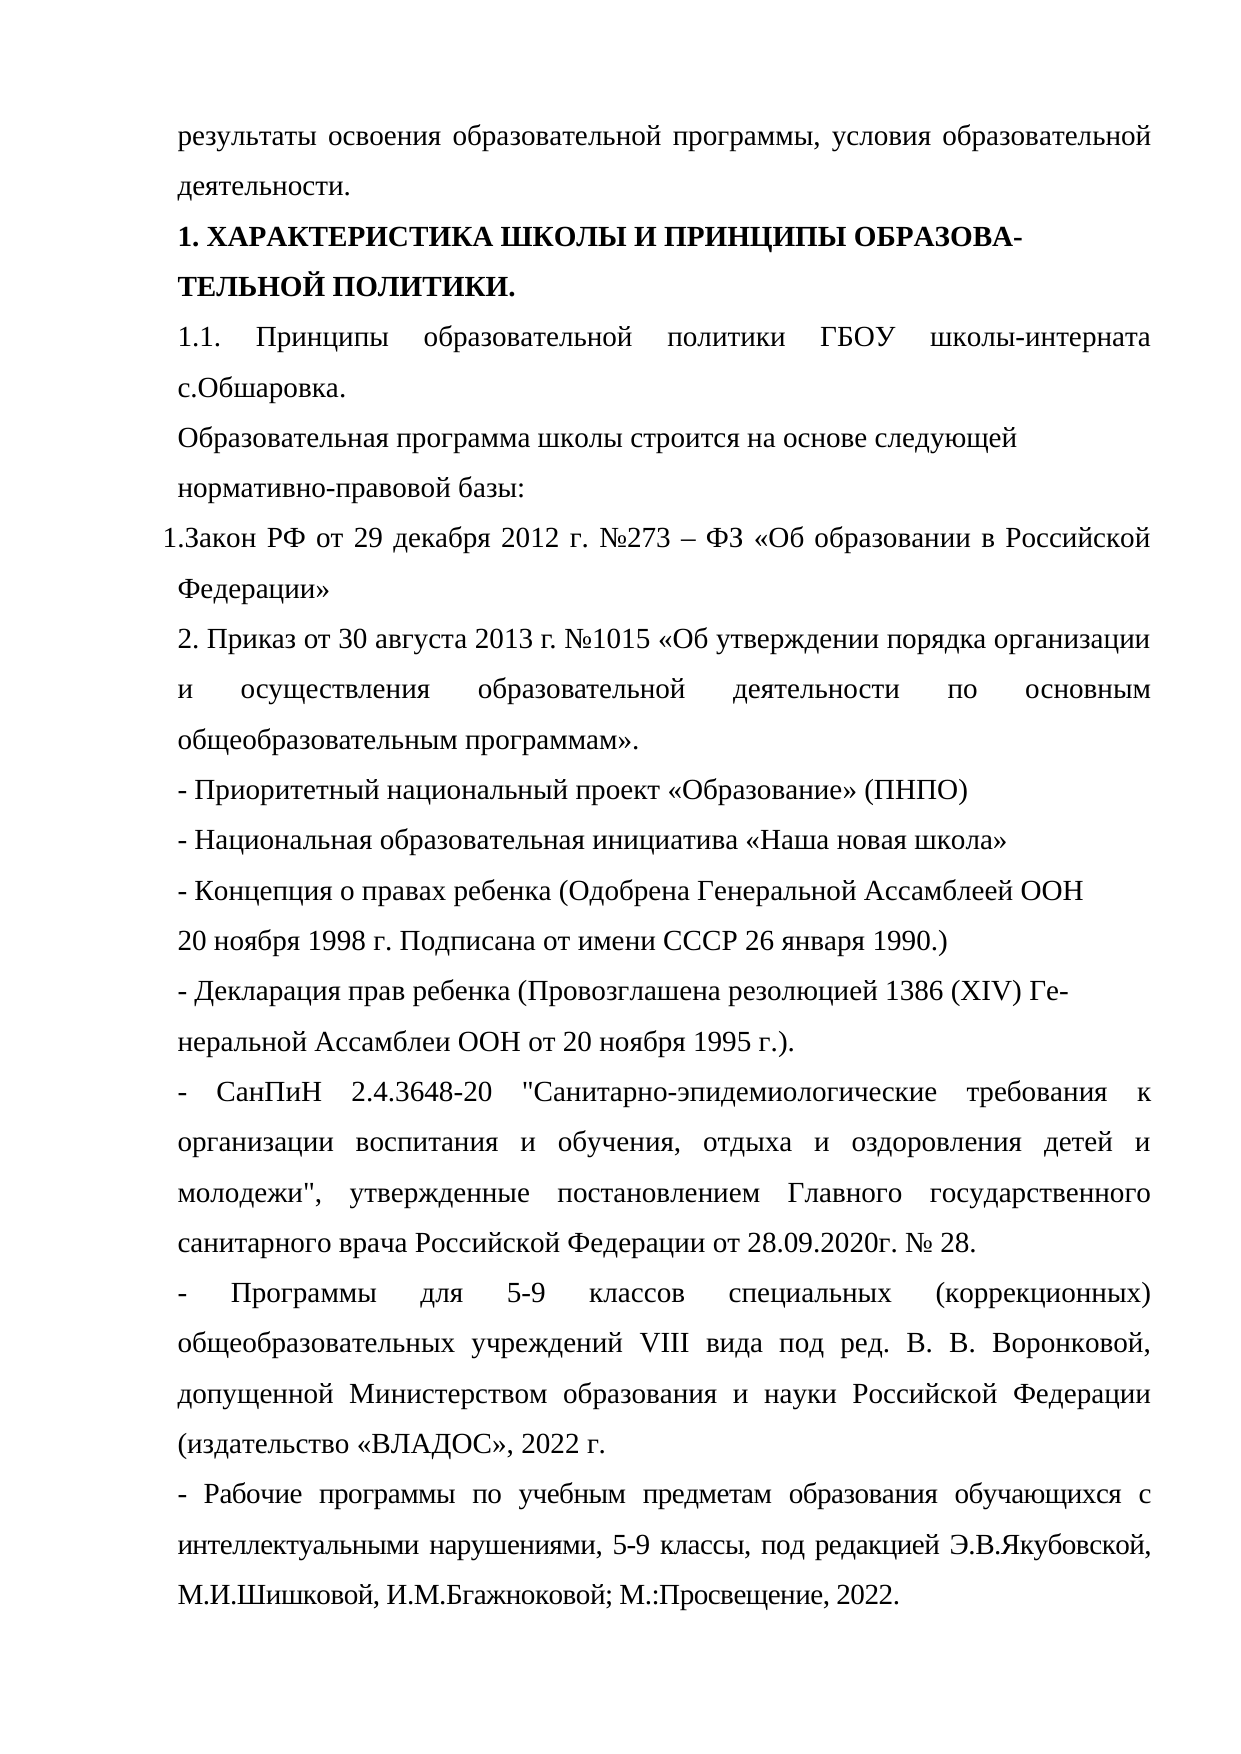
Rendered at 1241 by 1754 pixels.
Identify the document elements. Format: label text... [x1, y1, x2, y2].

text - Национальная образовательная инициатива «Наша новая школа» [177, 822, 1152, 856]
text - Рабочие программы по учебным предметам образования обучающихся с интеллектуальными нарушениями, 5-9 классы, под редакцией Э.В.Якубовской, М.И.Шишковой, И.М.Бгажноковой; М.:Просвещение, 2022. [177, 1477, 1152, 1611]
text - Декларация прав ребенка (Провозглашена резолюцией 1386 (XIV) Ге- [177, 973, 1152, 1007]
text - СанПиН 2.4.3648-20 "Санитарно-эпидемиологические требования к организации воспитания и обучения, отдыха и оздоровления детей и молодежи", утвержденные постановлением Главного государственного санитарного врача Российской Федерации от 28.09.2020г. № 28. [177, 1074, 1152, 1258]
text ТЕЛЬНОЙ ПОЛИТИКИ. [177, 269, 1152, 303]
text 20 ноября 1998 г. Подписана от имени СССР 26 января 1990.) [177, 923, 1152, 957]
text - Программы для 5-9 классов специальных (коррекционных) общеобразовательных учреждений VIII вида под ред. В. В. Воронковой, допущенной Министерством образования и науки Российской Федерации (издательство «ВЛАДОС», 2022 г. [177, 1275, 1152, 1460]
text - Приоритетный национальный проект «Образование» (ПНПО) [177, 772, 1152, 806]
text Образовательная программа школы строится на основе следующей [177, 420, 1152, 453]
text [177, 118, 1152, 202]
text 1.Закон РФ от 29 декабря 2012 г. №273 – ФЗ «Об образовании в Российской Федерации» [162, 521, 1152, 604]
text 1. ХАРАКТЕРИСТИКА ШКОЛЫ И ПРИНЦИПЫ ОБРАЗОВА- [177, 219, 1152, 252]
text нормативно-правовой базы: [177, 470, 1152, 504]
text - Концепция о правах ребенка (Одобрена Генеральной Ассамблеей ООН [177, 873, 1152, 906]
text 1.1. Принципы образовательной политики ГБОУ школы-интерната с.Обшаровка. [177, 319, 1152, 403]
text неральной Ассамблеи ООН от 20 ноября 1995 г.). [177, 1024, 1152, 1057]
text 2. Приказ от 30 августа 2013 г. №1015 «Об утверждении порядка организации и осуществления образовательной деятельности по основным общеобразовательным программам». [177, 621, 1152, 755]
